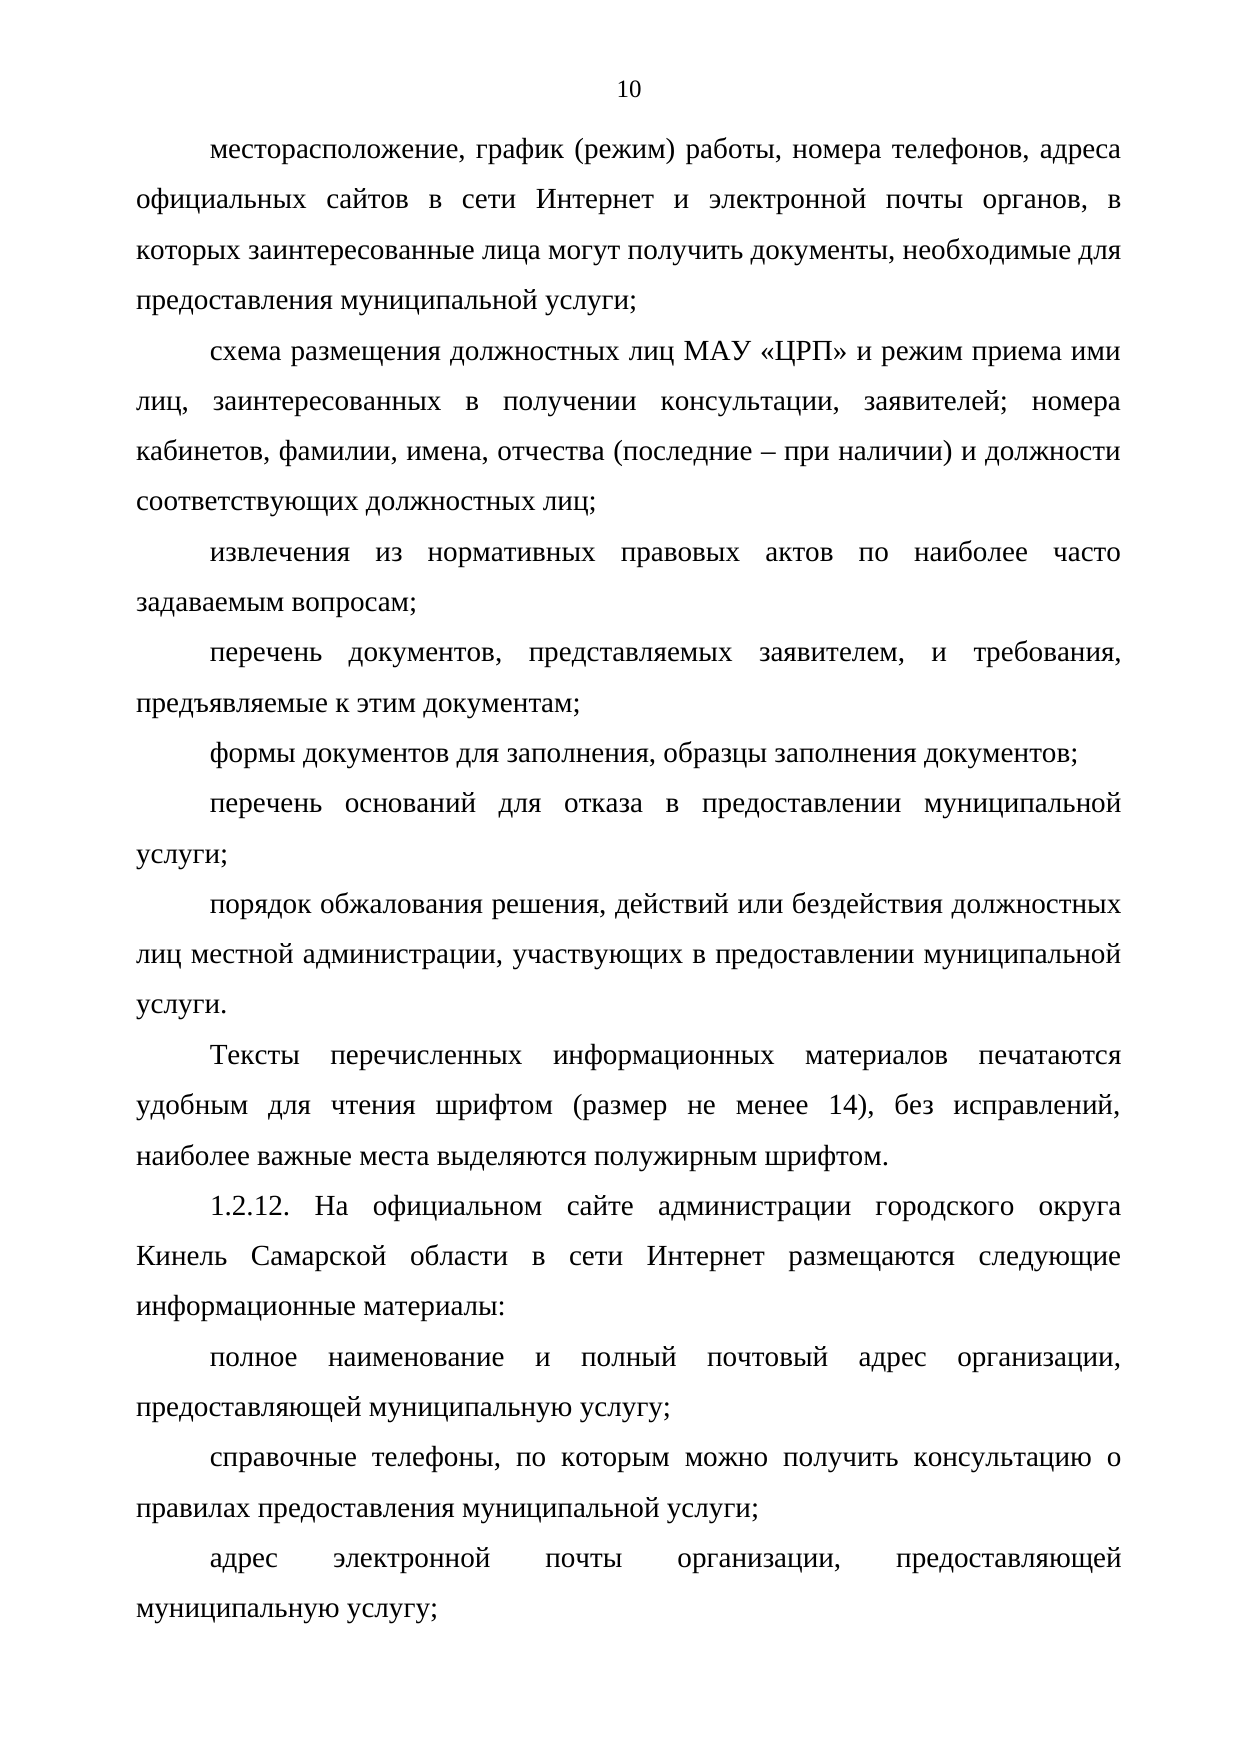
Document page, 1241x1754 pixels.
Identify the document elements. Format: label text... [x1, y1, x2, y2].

text полное наименование и полный почтовый адрес организации, предоставляющей муниципальную услугу; [136, 1339, 1122, 1423]
text Тексты перечисленных информационных материалов печатаются удобным для чтения шрифтом (размер не менее 14), без исправлений, наиболее важные места выделяются полужирным шрифтом. [136, 1037, 1122, 1171]
text порядок обжалования решения, действий или бездействия должностных лиц местной администрации, участвующих в предоставлении муниципальной услуги. [136, 886, 1122, 1020]
text справочные телефоны, по которым можно получить консультацию о правилах предоставления муниципальной услуги; [136, 1439, 1122, 1523]
text формы документов для заполнения, образцы заполнения документов; [136, 735, 1122, 769]
text адрес электронной почты организации, предоставляющей муниципальную услугу; [136, 1540, 1122, 1624]
text перечень оснований для отказа в предоставлении муниципальной услуги; [136, 785, 1122, 869]
text месторасположение, график (режим) работы, номера телефонов, адреса официальных сайтов в сети Интернет и электронной почты органов, в которых заинтересованные лица могут получить документы, необходимые для предоставления муниципальной услуги; [136, 131, 1122, 316]
text перечень документов, представляемых заявителем, и требования, предъявляемые к этим документам; [136, 634, 1122, 718]
text схема размещения должностных лиц МАУ «ЦРП» и режим приема ими лиц, заинтересованных в получении консультации, заявителей; номера кабинетов, фамилии, имена, отчества (последние – при наличии) и должности соответствующих должностных лиц; [136, 333, 1122, 517]
text извлечения из нормативных правовых актов по наиболее часто задаваемым вопросам; [136, 534, 1122, 618]
text 1.2.12. На официальном сайте администрации городского округа Кинель Самарской области в сети Интернет размещаются следующие информационные материалы: [136, 1188, 1122, 1322]
